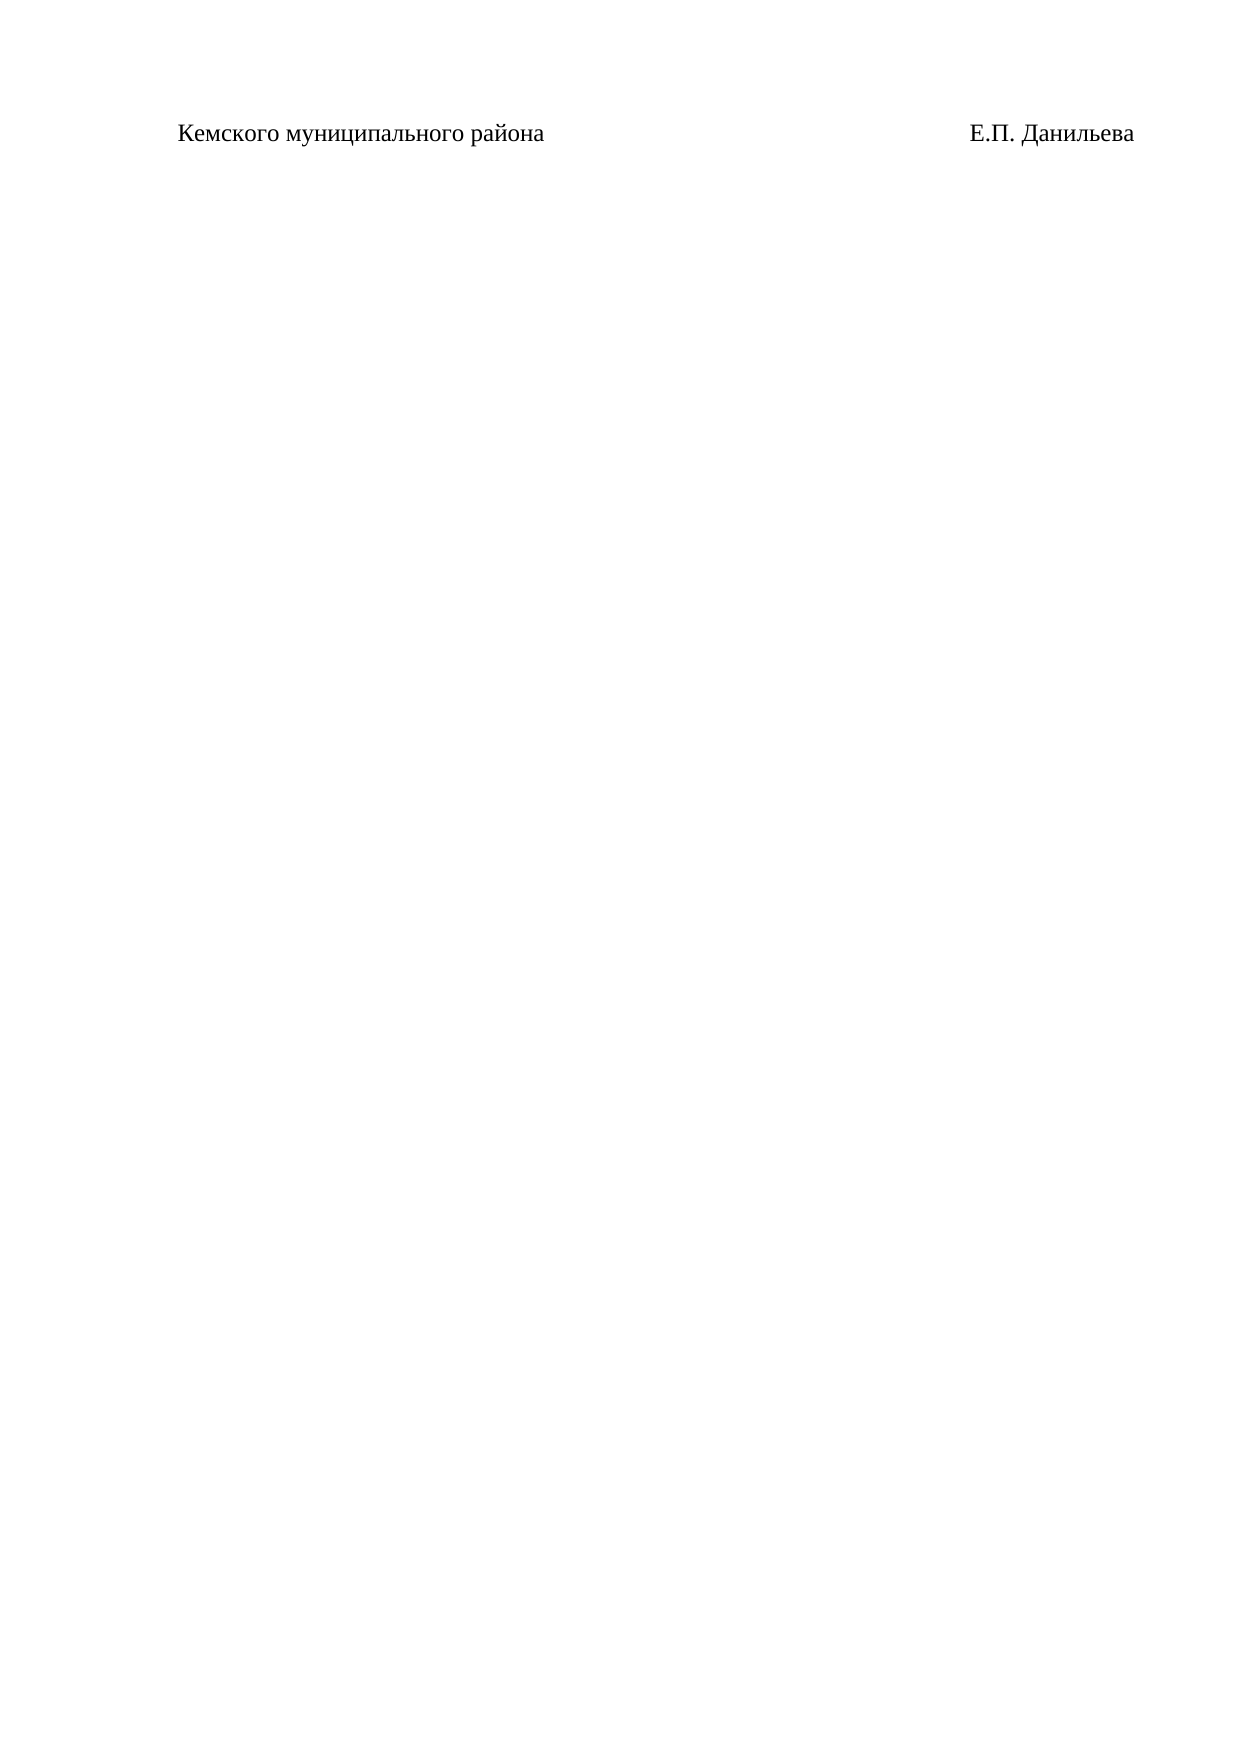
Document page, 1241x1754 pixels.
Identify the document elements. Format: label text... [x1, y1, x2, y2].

text Кемского муниципального района Е.П. Данильева [177, 118, 1152, 147]
